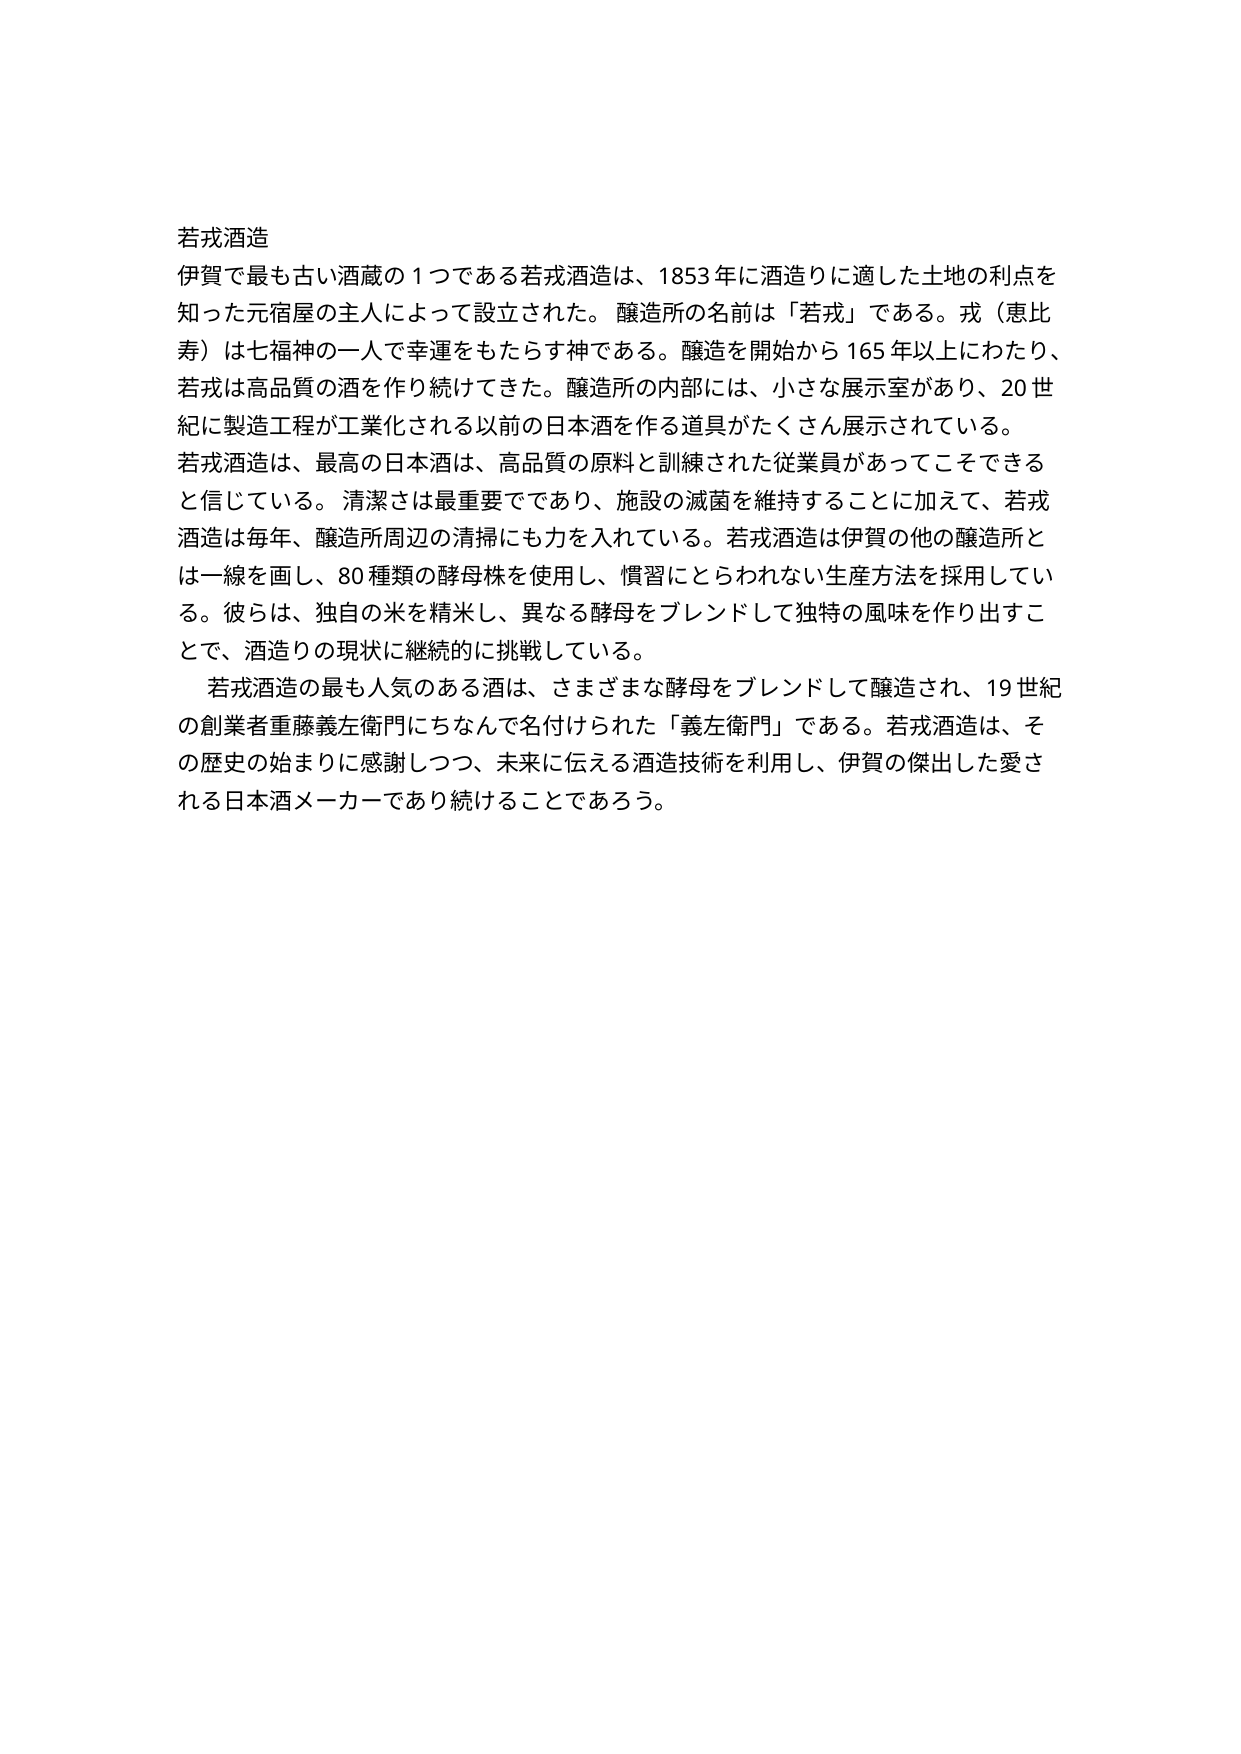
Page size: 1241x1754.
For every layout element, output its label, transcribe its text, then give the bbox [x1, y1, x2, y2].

text 若戎酒造は、最高の日本酒は、高品質の原料と訓練された従業員があってこそできると信じている。 清潔さは最重要でであり、施設の滅菌を維持することに加えて、若戎酒造は毎年、醸造所周辺の清掃にも力を入れている。若戎酒造は伊賀の他の醸造所とは一線を画し、80種類の酵母株を使用し、慣習にとらわれない生産方法を採用している。彼らは、独自の米を精米し、異なる酵母をブレンドして独特の風味を作り出すことで、酒造りの現状に継続的に挑戦している。 [177, 442, 1063, 667]
text 伊賀で最も古い酒蔵の1つである若戎酒造は、1853年に酒造りに適した土地の利点を知った元宿屋の主人によって設立された。 醸造所の名前は「若戎」である。戎（恵比寿）は七福神の一人で幸運をもたらす神である。醸造を開始から165年以上にわたり、若戎は高品質の酒を作り続けてきた。醸造所の内部には、小さな展示室があり、20世紀に製造工程が工業化される以前の日本酒を作る道具がたくさん展示されている。 [177, 254, 1063, 442]
text 若戎酒造の最も人気のある酒は、さまざまな酵母をブレンドして醸造され、19世紀の創業者重藤義左衛門にちなんで名付けられた「義左衛門」である。若戎酒造は、その歴史の始まりに感謝しつつ、未来に伝える酒造技術を利用し、伊賀の傑出した愛される日本酒メーカーであり続けることであろう。 [177, 667, 1063, 817]
text 若戎酒造 [177, 217, 1063, 254]
